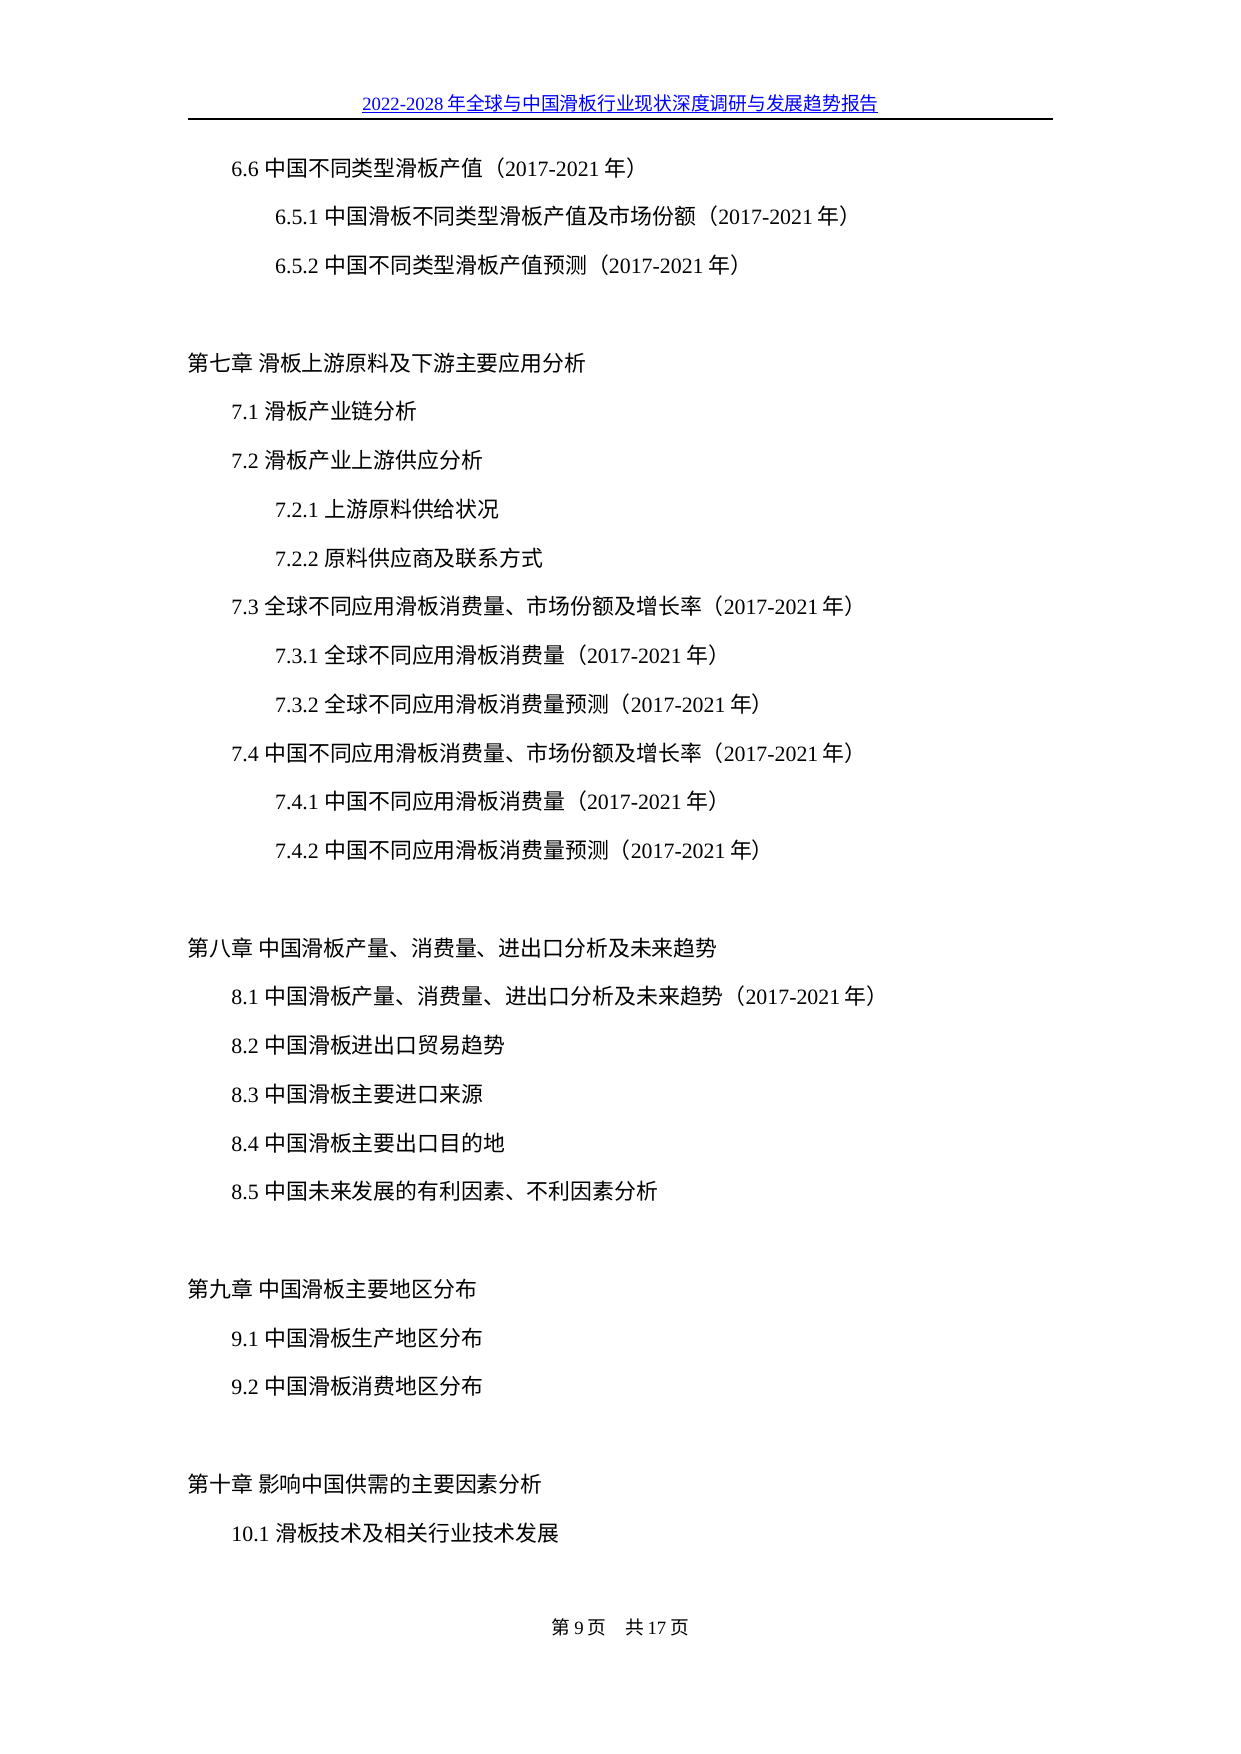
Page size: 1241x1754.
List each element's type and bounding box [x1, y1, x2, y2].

text [187, 150, 1053, 1548]
